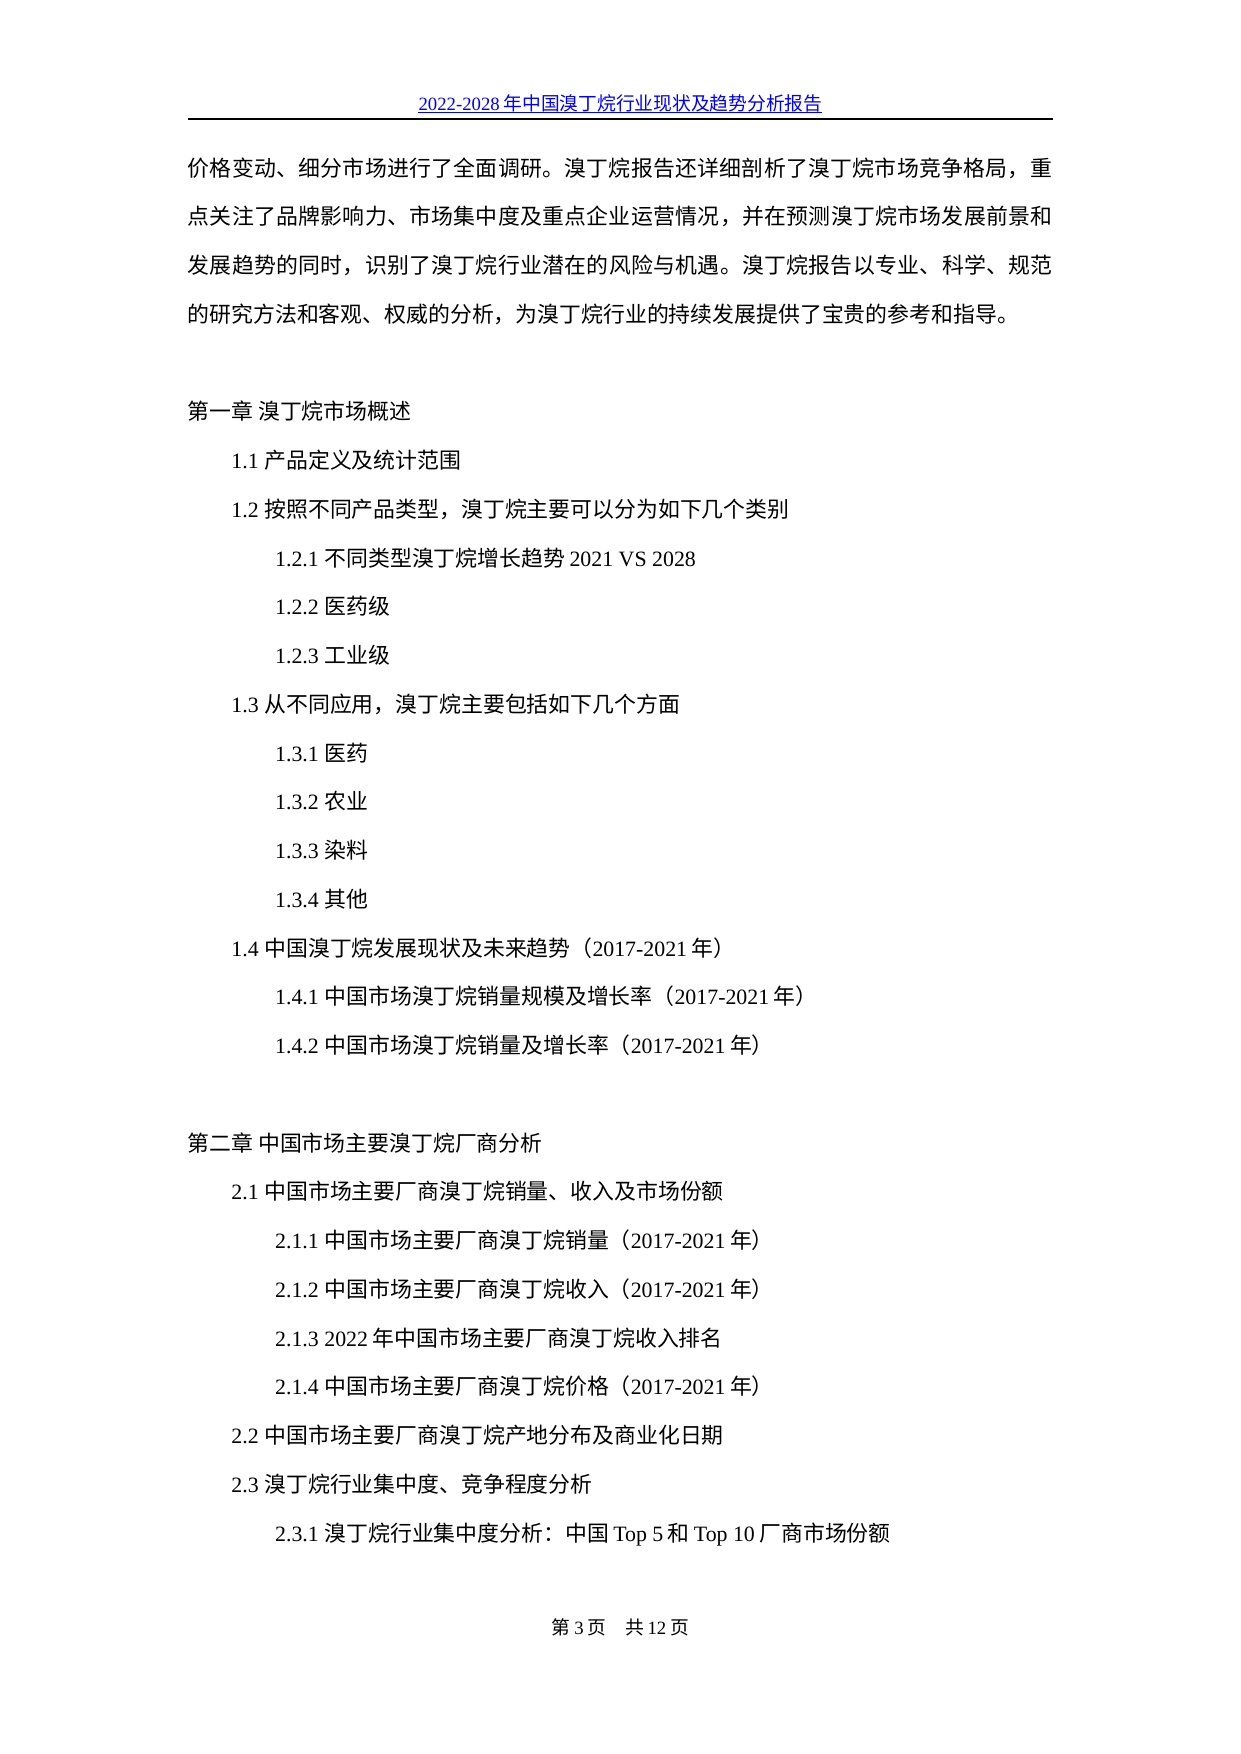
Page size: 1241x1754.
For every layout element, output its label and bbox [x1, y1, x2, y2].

text [187, 150, 1053, 1548]
